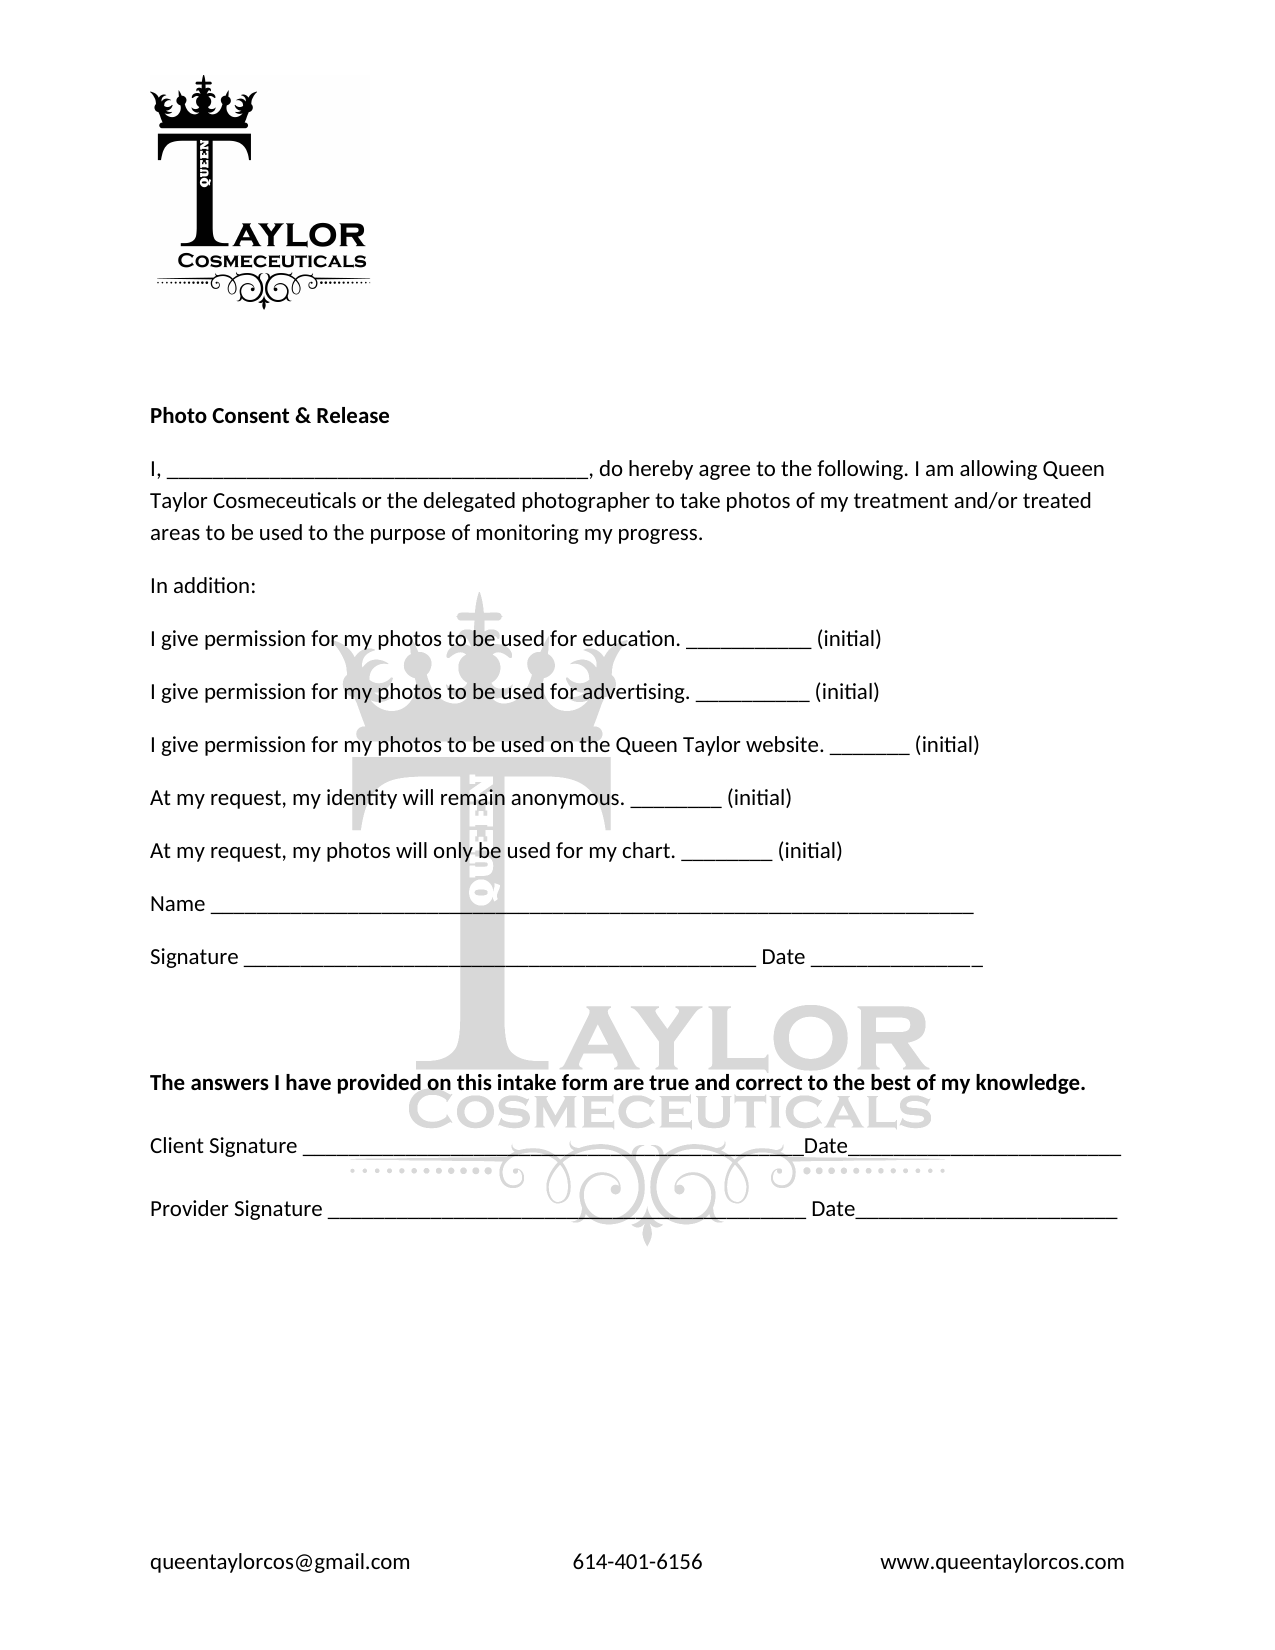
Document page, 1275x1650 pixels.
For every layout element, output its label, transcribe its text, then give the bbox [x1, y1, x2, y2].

picture [150, 75, 371, 310]
text At my request, my photos will only be used for my chart. ________ (initial) [150, 836, 1125, 864]
text The answers I have provided on this intake form are true and correct to the best of my knowledge. [150, 1068, 1125, 1096]
text I, _____________________________________, do hereby agree to the following. I am allowing Queen Taylor Cosmeceuticals or the delegated photographer to take photos of my treatment and/or treated areas to be used to the purpose of monitoring my progress. [150, 454, 1125, 546]
text I give permission for my photos to be used for advertising. __________ (initial) [150, 677, 1125, 705]
text I give permission for my photos to be used for education. ___________ (initial) [150, 624, 1125, 652]
text In addition: [150, 571, 1125, 599]
text Name ___________________________________________________________________ [150, 889, 1125, 917]
text Client Signature ____________________________________________Date________________________ [150, 1131, 1125, 1159]
text I give permission for my photos to be used on the Queen Taylor website. _______ (initial) [150, 730, 1125, 758]
text Photo Consent & Release [150, 401, 1125, 429]
text At my request, my identity will remain anonymous. ________ (initial) [150, 783, 1125, 811]
text Provider Signature __________________________________________ Date_______________________ [150, 1194, 1125, 1222]
text Signature _____________________________________________ Date _______________ [150, 942, 1125, 970]
